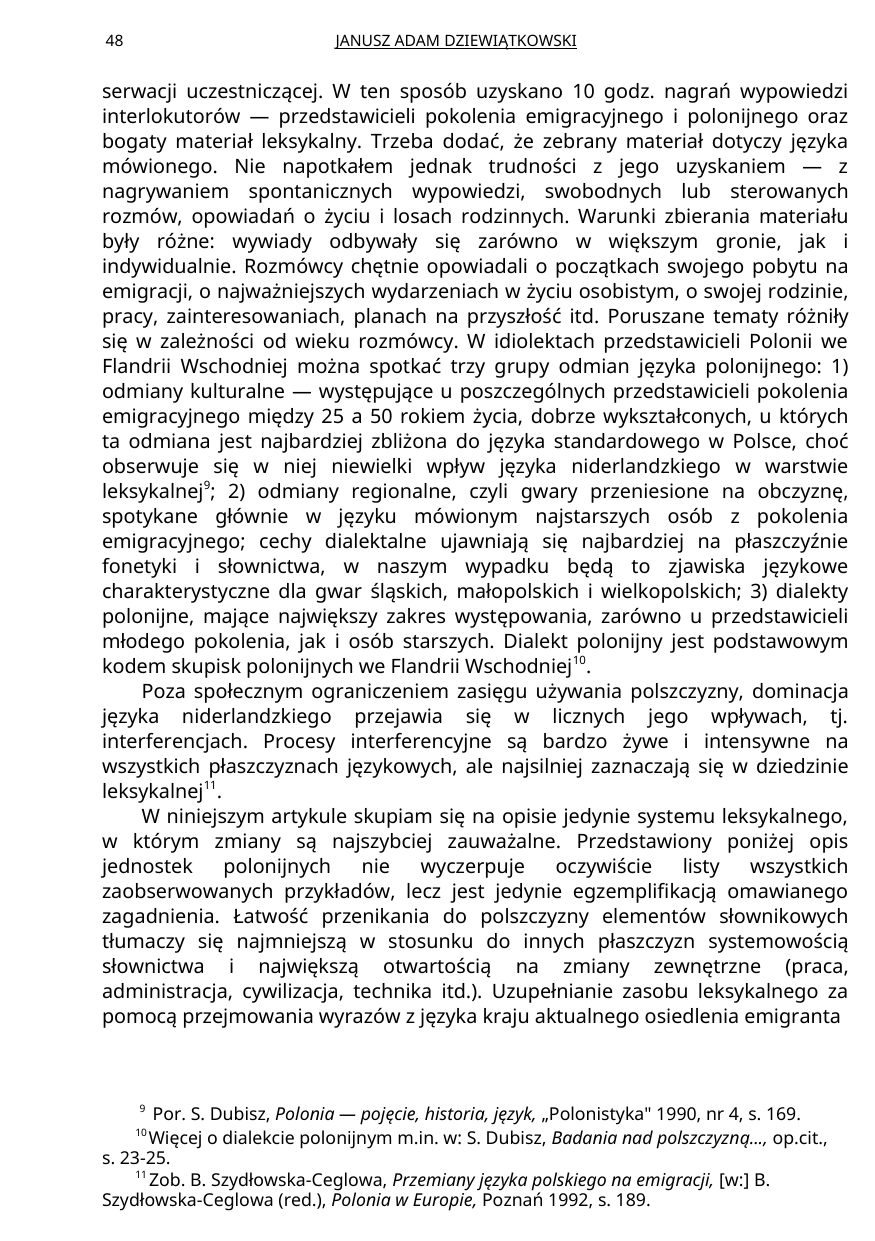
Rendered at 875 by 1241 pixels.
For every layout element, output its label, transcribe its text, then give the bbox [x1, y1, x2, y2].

text serwacji uczestniczącej. W ten sposób uzyskano 10 godz. nagrań wypowiedzi interlokutorów — przedstawicieli pokolenia emigracyjnego i polonijnego oraz bogaty materiał leksykalny. Trzeba dodać, że zebrany materiał dotyczy języka mówionego. Nie napotkałem jednak trudności z jego uzyskaniem — z nagrywaniem spontanicznych wypowiedzi, swobodnych lub sterowanych rozmów, opowiadań o życiu i losach rodzinnych. Warunki zbierania materiału były różne: wywiady odbywały się zarówno w większym gronie, jak i indywidualnie. Rozmówcy chętnie opowiadali o początkach swojego pobytu na emigracji, o najważniejszych wydarzeniach w życiu osobistym, o swojej rodzinie, pracy, zainteresowaniach, planach na przyszłość itd. Poruszane tematy różniły się w zależności od wieku rozmówcy. W idiolektach przedstawicieli Polonii we Flandrii Wschodniej można spotkać trzy grupy odmian języka polonijnego: 1) odmiany kulturalne — występujące u poszczególnych przedstawicieli pokolenia emigracyjnego między 25 a 50 rokiem życia, dobrze wykształconych, u których ta odmiana jest najbardziej zbliżona do języka standardowego w Polsce, choć obserwuje się w niej niewielki wpływ języka niderlandzkiego w warstwie leksykalnej9; 2) odmiany regionalne, czyli gwary przeniesione na obczyznę, spotykane głównie w języku mówionym najstarszych osób z pokolenia emigracyjnego; cechy dialektalne ujawniają się najbardziej na płaszczyźnie fonetyki i słownictwa, w naszym wypadku będą to zjawiska językowe charakterystyczne dla gwar śląskich, małopolskich i wielkopolskich; 3) dialekty polonijne, mające największy zakres występowania, zarówno u przedstawicieli młodego pokolenia, jak i osób starszych. Dialekt polonijny jest podstawowym kodem skupisk polonijnych we Flandrii Wschodniej10. [102, 79, 849, 679]
text 11 Zob. B. Szydłowska-Ceglowa, Przemiany języka polskiego na emigracji, [w:] B. Szydłowska-Ceglowa (red.), Polonia w Europie, Poznań 1992, s. 189. [102, 1170, 845, 1211]
text 10 Więcej o dialekcie polonijnym m.in. w: S. Dubisz, Badania nad polszczyzną..., op.cit., s. 23-25. [102, 1128, 845, 1169]
text 48 [105, 34, 123, 50]
text W niniejszym artykule skupiam się na opisie jedynie systemu leksykalnego, w którym zmiany są najszybciej zauważalne. Przedstawiony poniżej opis jednostek polonijnych nie wyczerpuje oczywiście listy wszystkich zaobserwowanych przykładów, lecz jest jedynie egzemplifikacją omawianego zagadnienia. Łatwość przenikania do polszczyzny elementów słownikowych tłumaczy się najmniejszą w stosunku do innych płaszczyzn systemowością słownictwa i największą otwartością na zmiany zewnętrzne (praca, administracja, cywilizacja, technika itd.). Uzupełnianie zasobu leksykalnego za pomocą przejmowania wyrazów z języka kraju aktualnego osiedlenia emigranta [102, 804, 849, 1029]
text Poza społecznym ograniczeniem zasięgu używania polszczyzny, dominacja języka niderlandzkiego przejawia się w licznych jego wpływach, tj. interferencjach. Procesy interferencyjne są bardzo żywe i intensywne na wszystkich płaszczyznach językowych, ale najsilniej zaznaczają się w dziedzinie leksykalnej11. [102, 679, 849, 804]
text JANUSZ ADAM DZIEWIĄTKOWSKI [335, 34, 577, 48]
text 9 Por. S. Dubisz, Polonia — pojęcie, historia, język, „Polonistyka" 1990, nr 4, s. 169. [139, 1104, 845, 1125]
